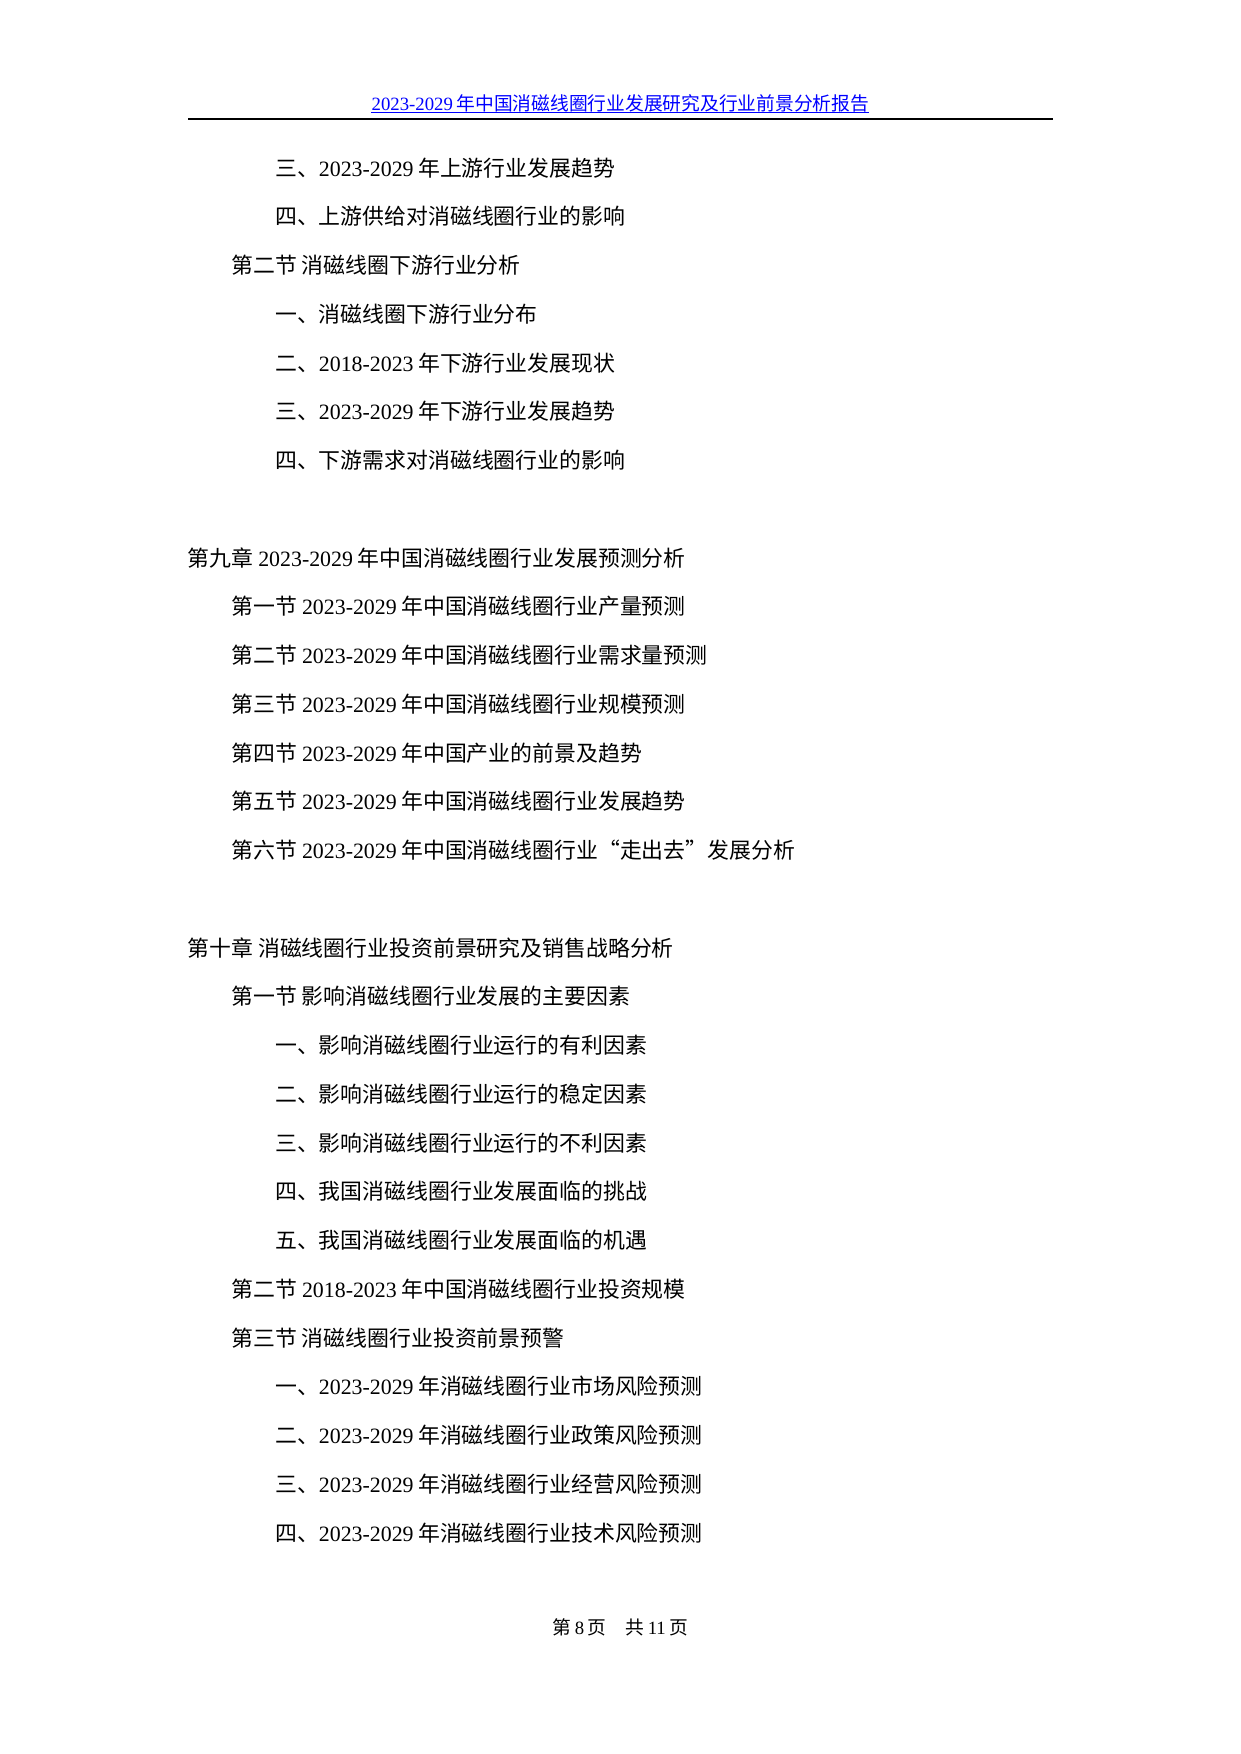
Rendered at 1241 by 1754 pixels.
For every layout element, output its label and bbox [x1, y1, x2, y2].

text [187, 150, 1053, 1548]
